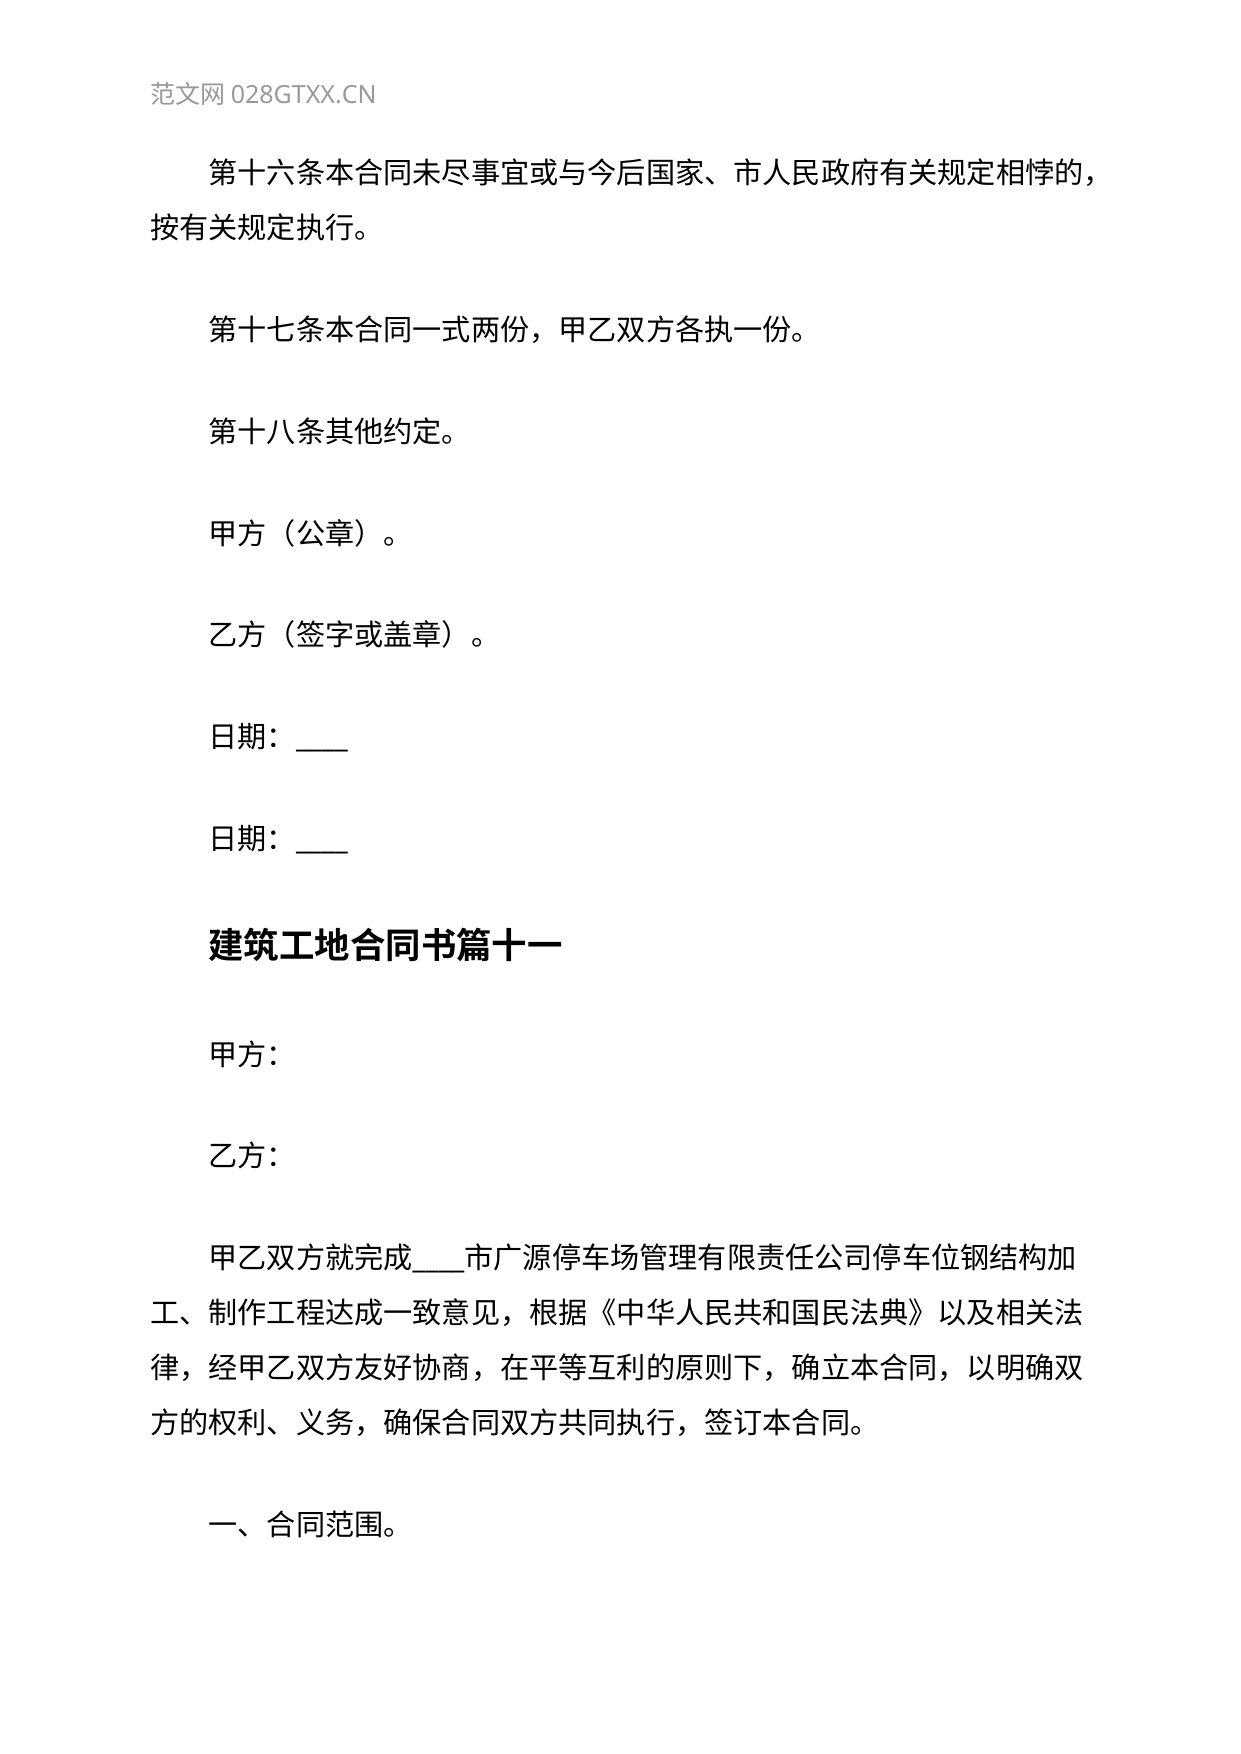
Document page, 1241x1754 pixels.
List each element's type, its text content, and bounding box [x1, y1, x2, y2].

text 乙方： [150, 1133, 1090, 1175]
text 甲方（公章）。 [150, 510, 1090, 552]
text 乙方（签字或盖章）。 [150, 612, 1090, 654]
text 日期：____ [150, 714, 1090, 756]
text 第十八条其他约定。 [150, 408, 1090, 451]
text 建筑工地合同书篇十一 [150, 918, 1090, 969]
text 日期：____ [150, 816, 1090, 858]
text 甲乙双方就完成____市广源停车场管理有限责任公司停车位钢结构加工、制作工程达成一致意见，根据《中华人民共和国民法典》以及相关法律，经甲乙双方友好协商，在平等互利的原则下，确立本合同，以明确双方的权利、义务，确保合同双方共同执行，签订本合同。 [150, 1235, 1090, 1442]
text 第十六条本合同未尽事宜或与今后国家、市人民政府有关规定相悖的，按有关规定执行。 [150, 150, 1090, 247]
text 甲方： [150, 1031, 1090, 1073]
text 第十七条本合同一式两份，甲乙双方各执一份。 [150, 307, 1090, 349]
text 一、合同范围。 [150, 1501, 1090, 1543]
